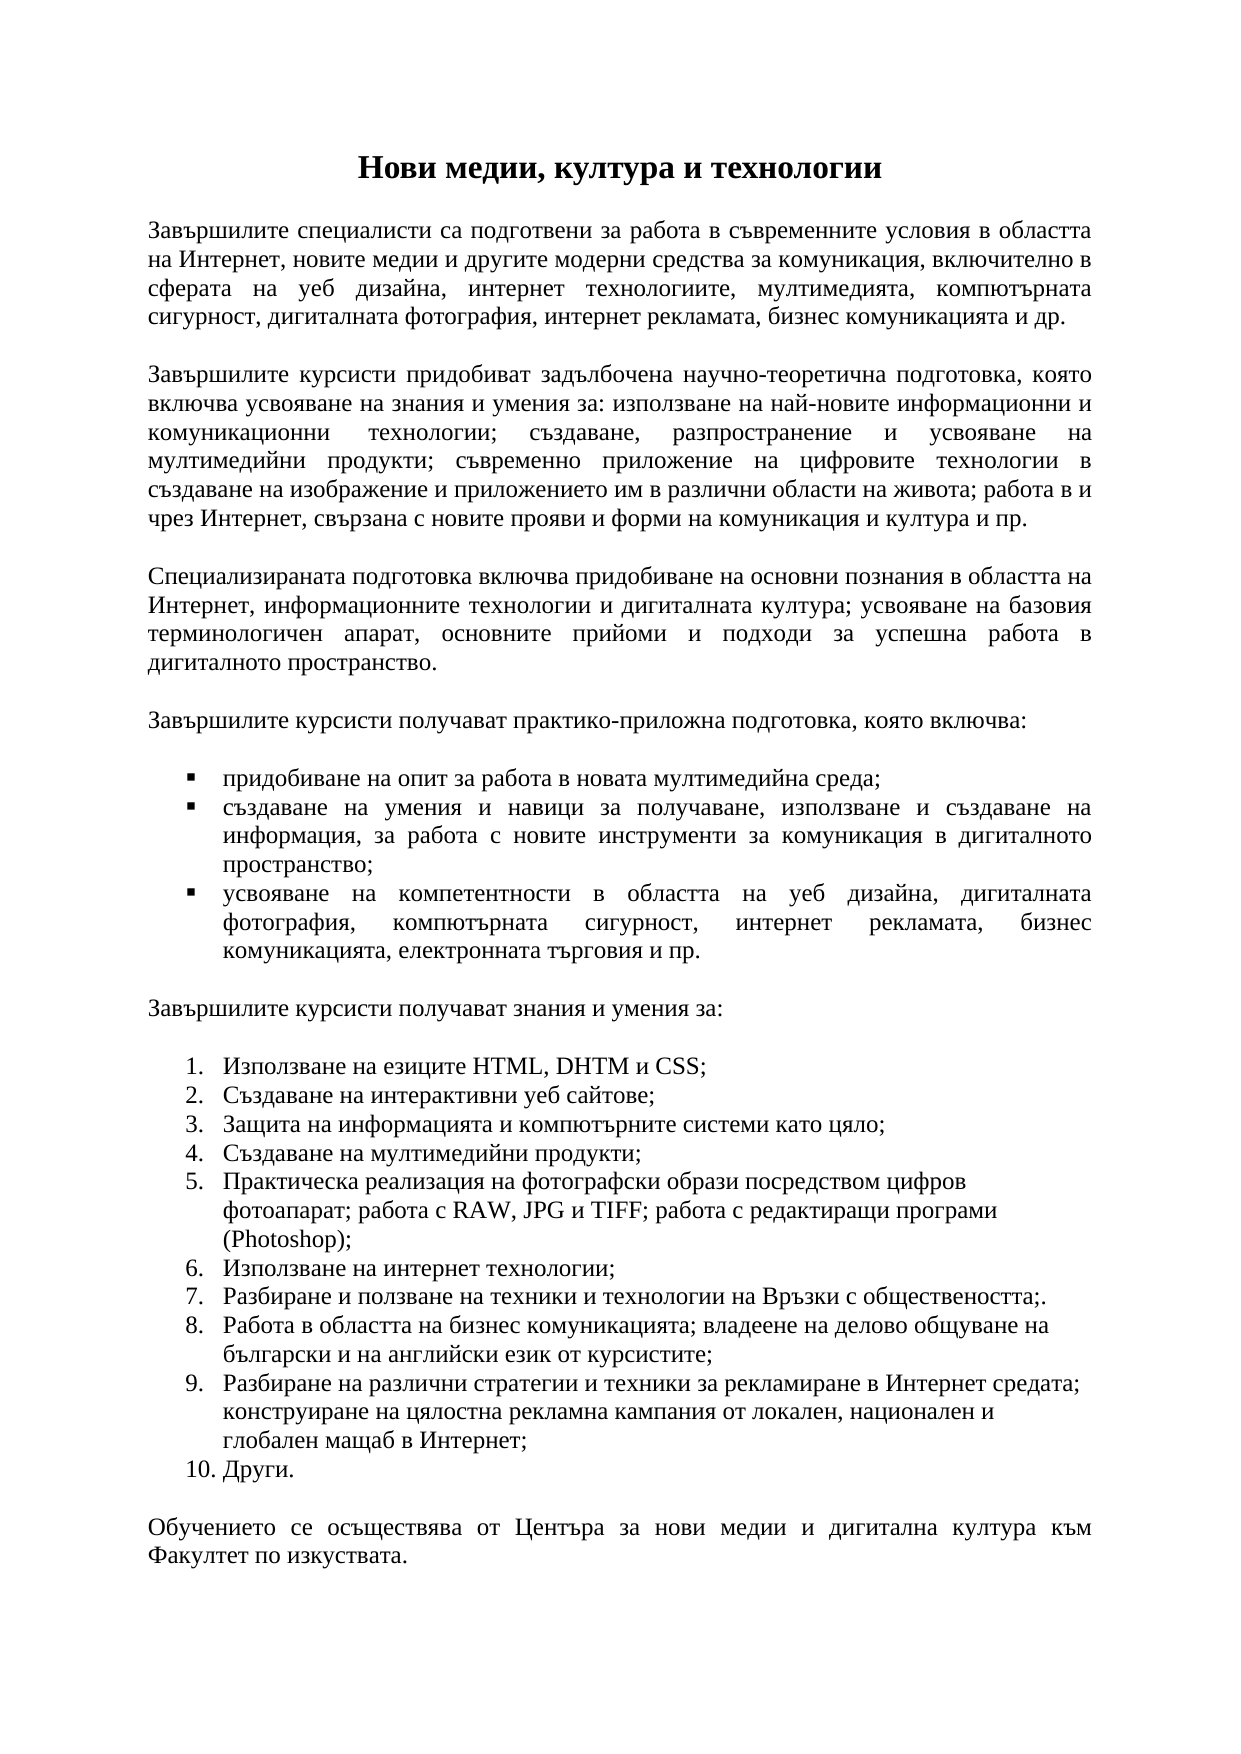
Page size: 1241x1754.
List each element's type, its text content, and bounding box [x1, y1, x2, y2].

list Създаване на интерактивни уеб сайтове; [185, 1080, 1093, 1109]
list усвояване на компетентности в областта на уеб дизайна, дигиталната фотография, компютърната сигурност, интернет рекламата, бизнес комуникацията, електронната търговия и пр. [185, 878, 1093, 964]
list Практическа реализация на фотографски образи посредством цифров фотоапарат; работа с RAW, JPG и TIFF; работа с редактиращи програми (Photoshop); [185, 1166, 1093, 1253]
text Завършилите курсисти получават практико-приложна подготовка, която включва: [148, 705, 1093, 734]
text Завършилите специалисти са подготвени за работа в съвременните условия в областта на Интернет, новите медии и другите модерни средства за комуникация, включително в сферата на уеб дизайна, интернет технологиите, мултимедията, компютърната сигурност, дигиталната фотография, интернет рекламата, бизнес комуникацията и др. [148, 215, 1093, 330]
list Други. [185, 1454, 1093, 1483]
text Обучението се осъществява от Центъра за нови медии и дигитална култура към Факултет по изкуствата. [148, 1512, 1093, 1569]
text Завършилите курсисти придобиват задълбочена научно-теоретична подготовка, която включва усвояване на знания и умения за: използване на най-новите информационни и комуникационни технологии; създаване, разпространение и усвояване на мултимедийни продукти; съвременно приложение на цифровите технологии в създаване на изображение и приложението им в различни области на живота; работа в и чрез Интернет, свързана с новите прояви и форми на комуникация и култура и пр. [148, 359, 1093, 532]
list създаване на умения и навици за получаване, използване и създаване на информация, за работа с новите инструменти за комуникация в дигиталното пространство; [185, 792, 1093, 878]
list Използване на интернет технологии; [185, 1253, 1093, 1281]
text Специализираната подготовка включва придобиване на основни познания в областта на Интернет, информационните технологии и дигиталната култура; усвояване на базовия терминологичен апарат, основните прийоми и подходи за успешна работа в дигиталното пространство. [148, 561, 1093, 676]
list Защита на информацията и компютърните системи като цяло; [185, 1109, 1093, 1138]
list Работа в областта на бизнес комуникацията; владеене на делово общуване на български и на английски език от курсистите; [185, 1310, 1093, 1368]
list придобиване на опит за работа в новата мултимедийна среда; [185, 763, 1093, 792]
list Разбиране на различни стратегии и техники за рекламиране в Интернет средата; конструиране на цялостна рекламна кампания от локален, национален и глобален мащаб в Интернет; [185, 1368, 1093, 1454]
list Създаване на мултимедийни продукти; [185, 1138, 1093, 1166]
text Нови медии, култура и технологии [148, 148, 1093, 186]
list Разбиране и ползване на техники и технологии на Връзки с обществеността;. [185, 1281, 1093, 1310]
text Завършилите курсисти получават знания и умения за: [148, 993, 1093, 1022]
list Използване на езиците HTML, DHTM и CSS; [185, 1051, 1093, 1080]
